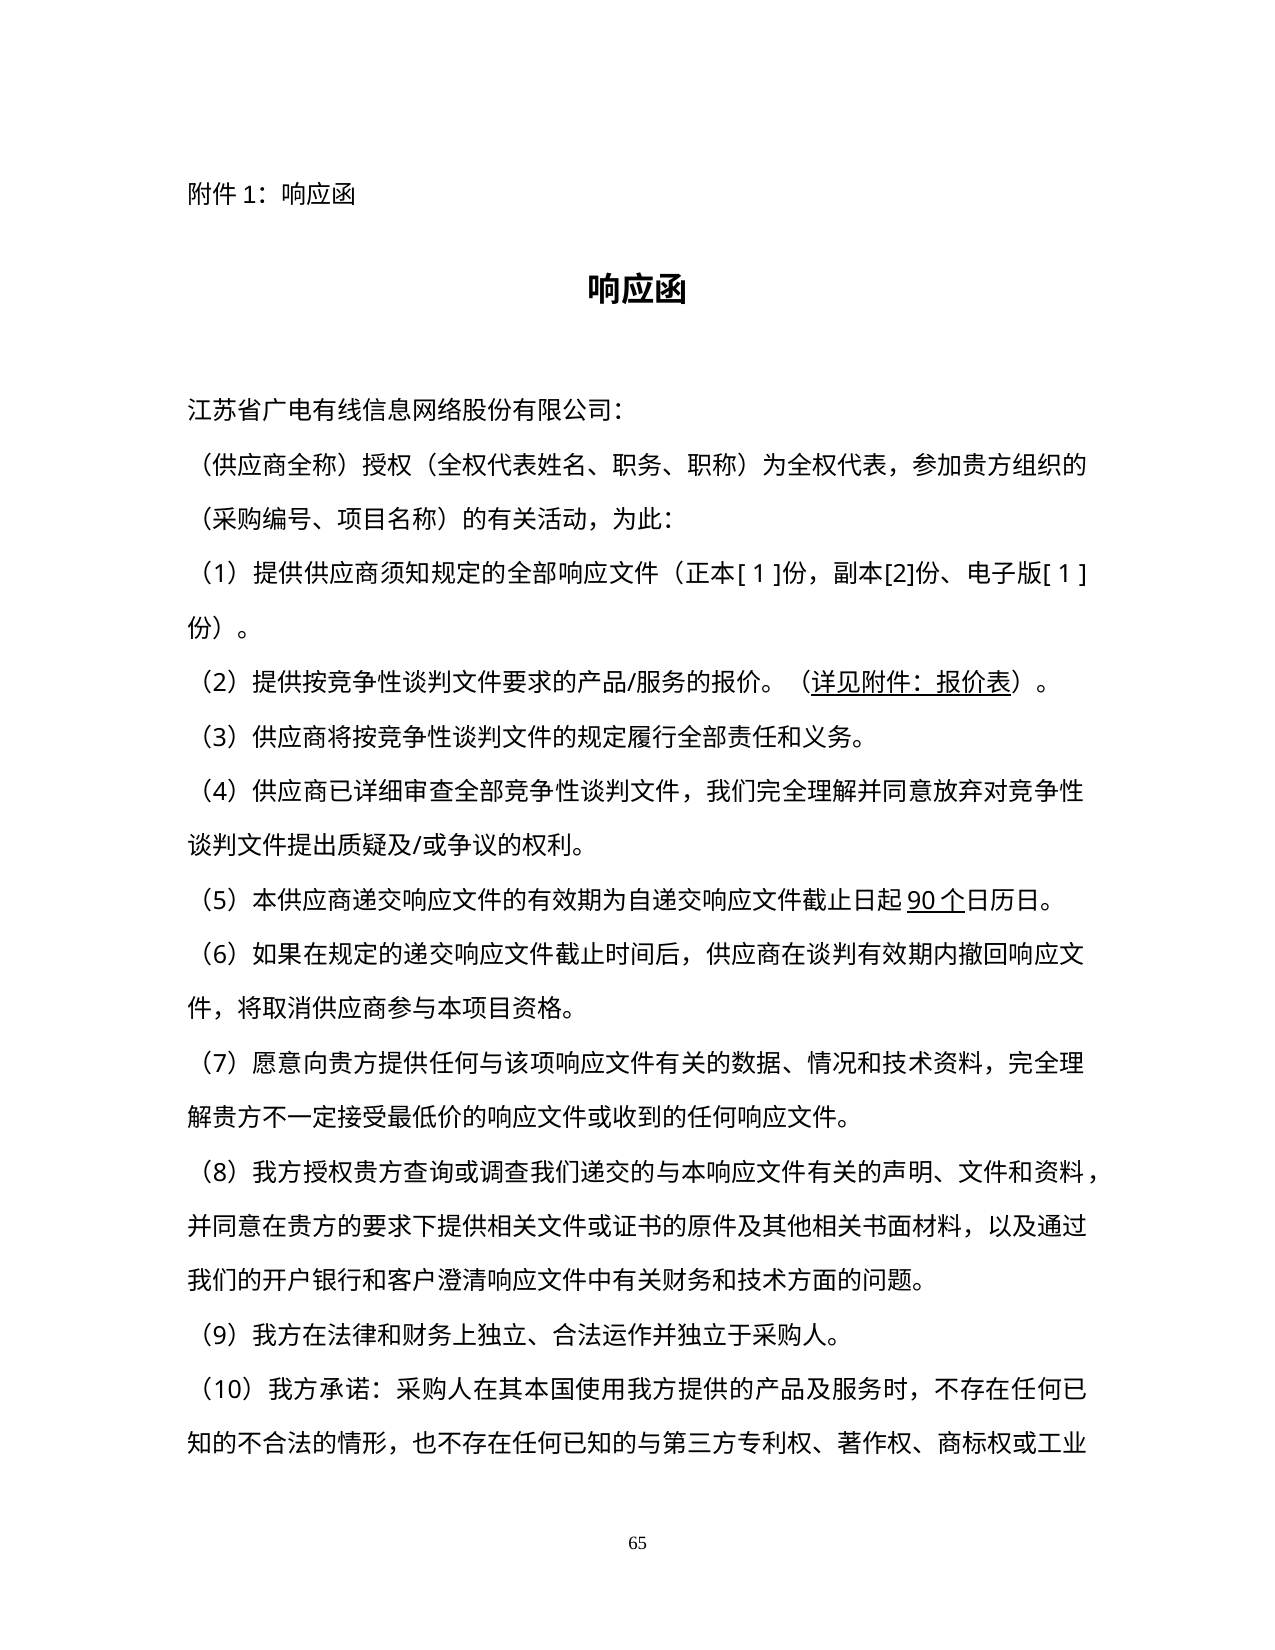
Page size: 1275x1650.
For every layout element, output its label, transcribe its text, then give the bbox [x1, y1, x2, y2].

text （供应商全称）授权（全权代表姓名、职务、职称）为全权代表，参加贵方组织的（采购编号、项目名称）的有关活动，为此： [187, 445, 1087, 536]
text 江苏省广电有线信息网络股份有限公司： [187, 391, 1087, 427]
text 响应函 [209, 263, 1066, 311]
text （2）提供按竞争性谈判文件要求的产品/服务的报价。（详见附件：报价表）。 [187, 663, 1087, 699]
text （1）提供供应商须知规定的全部响应文件（正本[ 1 ]份，副本[2]份、电子版[ 1 ]份）。 [187, 554, 1087, 644]
text （3）供应商将按竞争性谈判文件的规定履行全部责任和义务。 [187, 717, 1087, 753]
subtitle 附件1：响应函 [187, 175, 1066, 211]
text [187, 1369, 1087, 1460]
text （7）愿意向贵方提供任何与该项响应文件有关的数据、情况和技术资料，完全理解贵方不一定接受最低价的响应文件或收到的任何响应文件。 [187, 1043, 1087, 1134]
text （4）供应商已详细审查全部竞争性谈判文件，我们完全理解并同意放弃对竞争性谈判文件提出质疑及/或争议的权利。 [187, 771, 1087, 862]
text （8）我方授权贵方查询或调查我们递交的与本响应文件有关的声明、文件和资料，并同意在贵方的要求下提供相关文件或证书的原件及其他相关书面材料，以及通过我们的开户银行和客户澄清响应文件中有关财务和技术方面的问题。 [187, 1152, 1087, 1297]
text （9）我方在法律和财务上独立、合法运作并独立于采购人。 [187, 1315, 1087, 1351]
text （5）本供应商递交响应文件的有效期为自递交响应文件截止日起90个日历日。 [187, 880, 1087, 916]
text （6）如果在规定的递交响应文件截止时间后，供应商在谈判有效期内撤回响应文件，将取消供应商参与本项目资格。 [187, 934, 1087, 1025]
